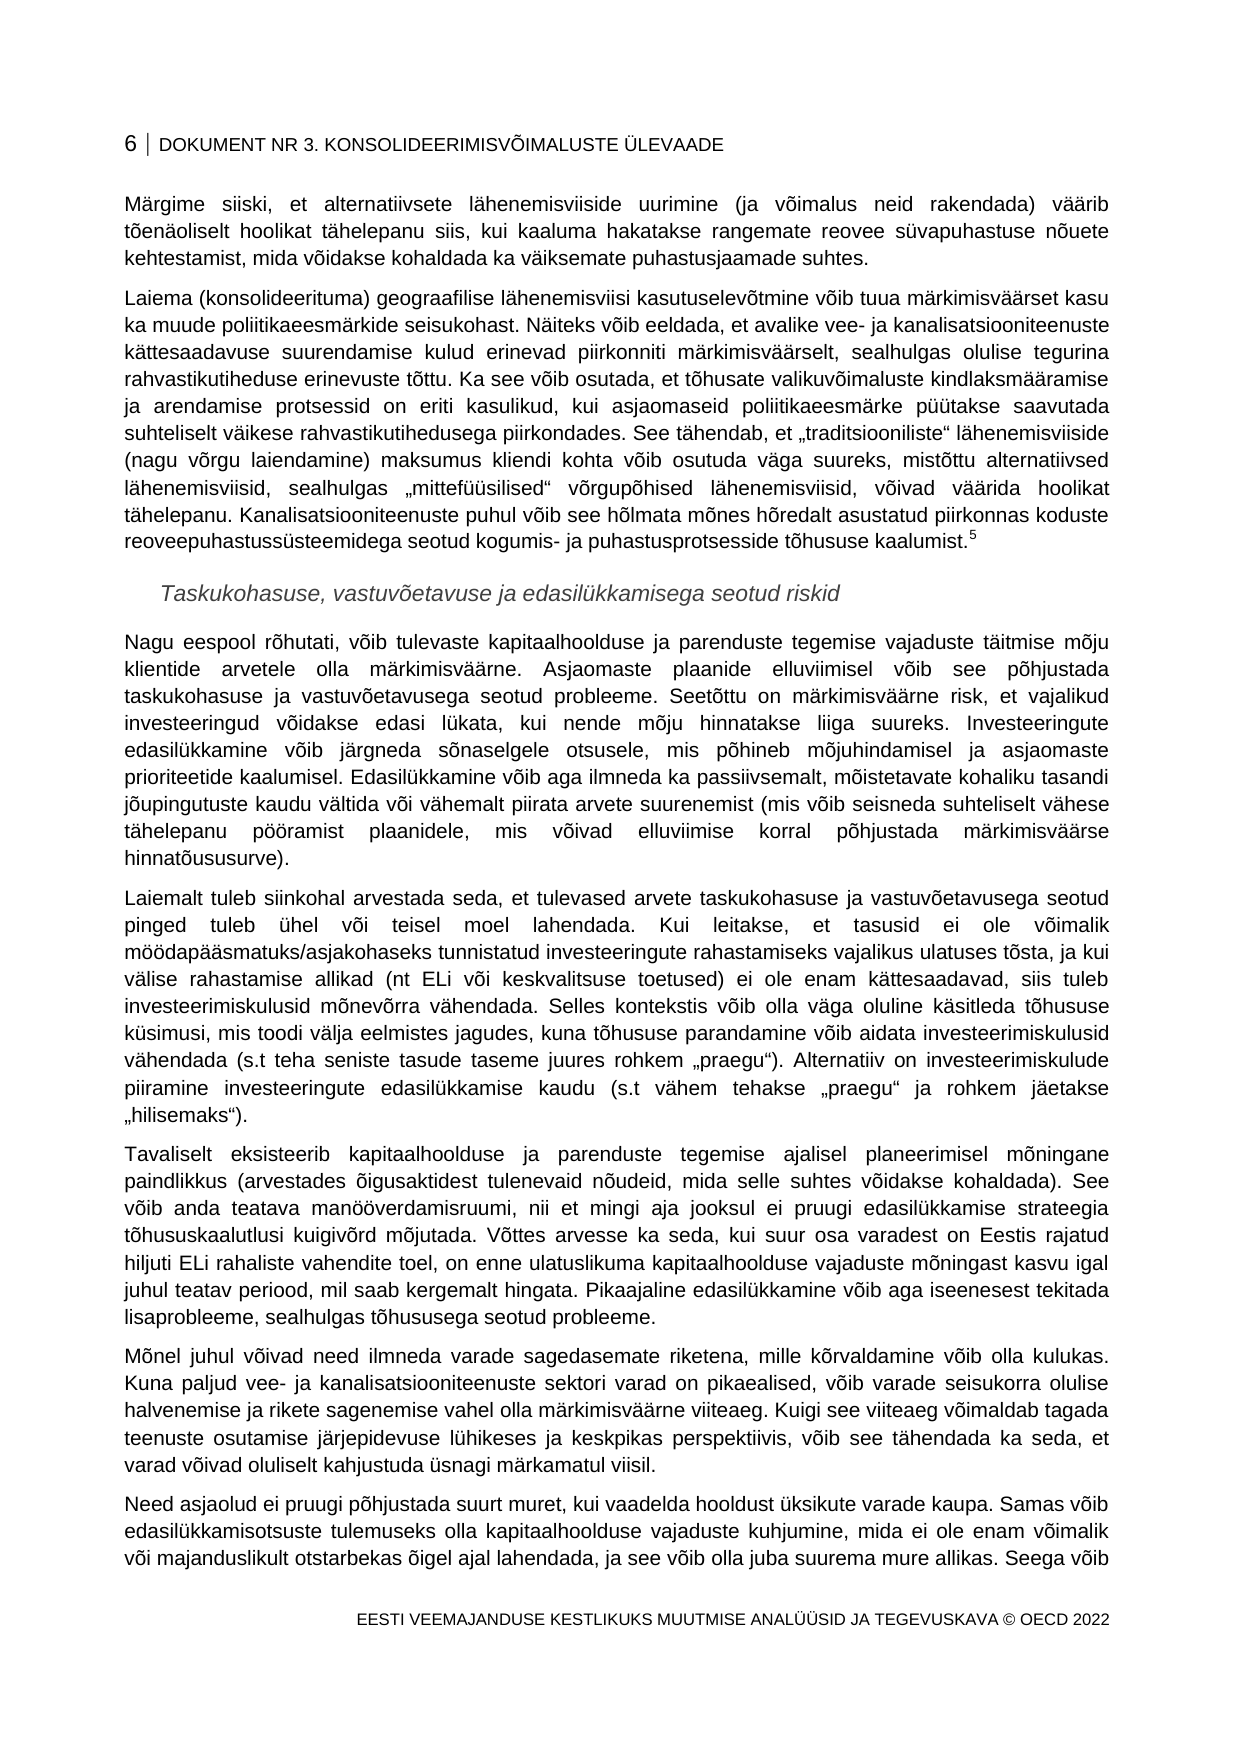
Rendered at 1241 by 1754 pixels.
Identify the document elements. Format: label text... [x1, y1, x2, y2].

subtitle Taskukohasuse, vastuvõetavuse ja edasilükkamisega seotud riskid [159, 578, 1110, 608]
text Laiemalt tuleb siinkohal arvestada seda, et tulevased arvete taskukohasuse ja vastuvõetavusega seotud pinged tuleb ühel või teisel moel lahendada. Kui leitakse, et tasusid ei ole võimalik möödapääsmatuks/asjakohaseks tunnistatud investeeringute rahastamiseks vajalikus ulatuses tõsta, ja kui välise rahastamise allikad (nt ELi või keskvalitsuse toetused) ei ole enam kättesaadavad, siis tuleb investeerimiskulusid mõnevõrra vähendada. Selles kontekstis võib olla väga oluline käsitleda tõhususe küsimusi, mis toodi välja eelmistes jagudes, kuna tõhususe parandamine võib aidata investeerimiskulusid vähendada (s.t teha seniste tasude taseme juures rohkem „praegu“). Alternatiiv on investeerimiskulude piiramine investeeringute edasilükkamise kaudu (s.t vähem tehakse „praegu“ ja rohkem jäetakse „hilisemaks“). [124, 883, 1110, 1126]
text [124, 189, 1110, 270]
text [124, 1489, 1110, 1570]
text Nagu eespool rõhutati, võib tulevaste kapitaalhoolduse ja parenduste tegemise vajaduste täitmise mõju klientide arvetele olla märkimisväärne. Asjaomaste plaanide elluviimisel võib see põhjustada taskukohasuse ja vastuvõetavusega seotud probleeme. Seetõttu on märkimisväärne risk, et vajalikud investeeringud võidakse edasi lükata, kui nende mõju hinnatakse liiga suureks. Investeeringute edasilükkamine võib järgneda sõnaselgele otsusele, mis põhineb mõjuhindamisel ja asjaomaste prioriteetide kaalumisel. Edasilükkamine võib aga ilmneda ka passiivsemalt, mõistetavate kohaliku tasandi jõupingutuste kaudu vältida või vähemalt piirata arvete suurenemist (mis võib seisneda suhteliselt vähese tähelepanu pööramist plaanidele, mis võivad elluviimise korral põhjustada märkimisväärse hinnatõususurve). [124, 626, 1110, 870]
text Laiema (konsolideerituma) geograafilise lähenemisviisi kasutuselevõtmine võib tuua märkimisväärset kasu ka muude poliitikaeesmärkide seisukohast. Näiteks võib eeldada, et avalike vee- ja kanalisatsiooniteenuste kättesaadavuse suurendamise kulud erinevad piirkonniti märkimisväärselt, sealhulgas olulise tegurina rahvastikutiheduse erinevuste tõttu. Ka see võib osutada, et tõhusate valikuvõimaluste kindlaksmääramise ja arendamise protsessid on eriti kasulikud, kui asjaomaseid poliitikaeesmärke püütakse saavutada suhteliselt väikese rahvastikutihedusega piirkondades. See tähendab, et „traditsiooniliste“ lähenemisviiside (nagu võrgu laiendamine) maksumus kliendi kohta võib osutuda väga suureks, mistõttu alternatiivsed lähenemisviisid, sealhulgas „mittefüüsilised“ võrgupõhised lähenemisviisid, võivad väärida hoolikat tähelepanu. Kanalisatsiooniteenuste puhul võib see hõlmata mõnes hõredalt asustatud piirkonnas koduste reoveepuhastussüsteemidega seotud kogumis- ja puhastusprotsesside tõhususe kaalumist. [124, 283, 1110, 553]
text Mõnel juhul võivad need ilmneda varade sagedasemate riketena, mille kõrvaldamine võib olla kulukas. Kuna paljud vee- ja kanalisatsiooniteenuste sektori varad on pikaealised, võib varade seisukorra olulise halvenemise ja rikete sagenemise vahel olla märkimisväärne viiteaeg. Kuigi see viiteaeg võimaldab tagada teenuste osutamise järjepidevuse lühikeses ja keskpikas perspektiivis, võib see tähendada ka seda, et varad võivad oluliselt kahjustuda üsnagi märkamatul viisil. [124, 1341, 1110, 1476]
text Tavaliselt eksisteerib kapitaalhoolduse ja parenduste tegemise ajalisel planeerimisel mõningane paindlikkus (arvestades õigusaktidest tulenevaid nõudeid, mida selle suhtes võidakse kohaldada). See võib anda teatava manööverdamisruumi, nii et mingi aja jooksul ei pruugi edasilükkamise strateegia tõhususkaalutlusi kuigivõrd mõjutada. Võttes arvesse ka seda, kui suur osa varadest on Eestis rajatud hiljuti ELi rahaliste vahendite toel, on enne ulatuslikuma kapitaalhoolduse vajaduste mõningast kasvu igal juhul teatav periood, mil saab kergemalt hingata. Pikaajaline edasilükkamine võib aga iseenesest tekitada lisaprobleeme, sealhulgas tõhususega seotud probleeme. [124, 1139, 1110, 1328]
